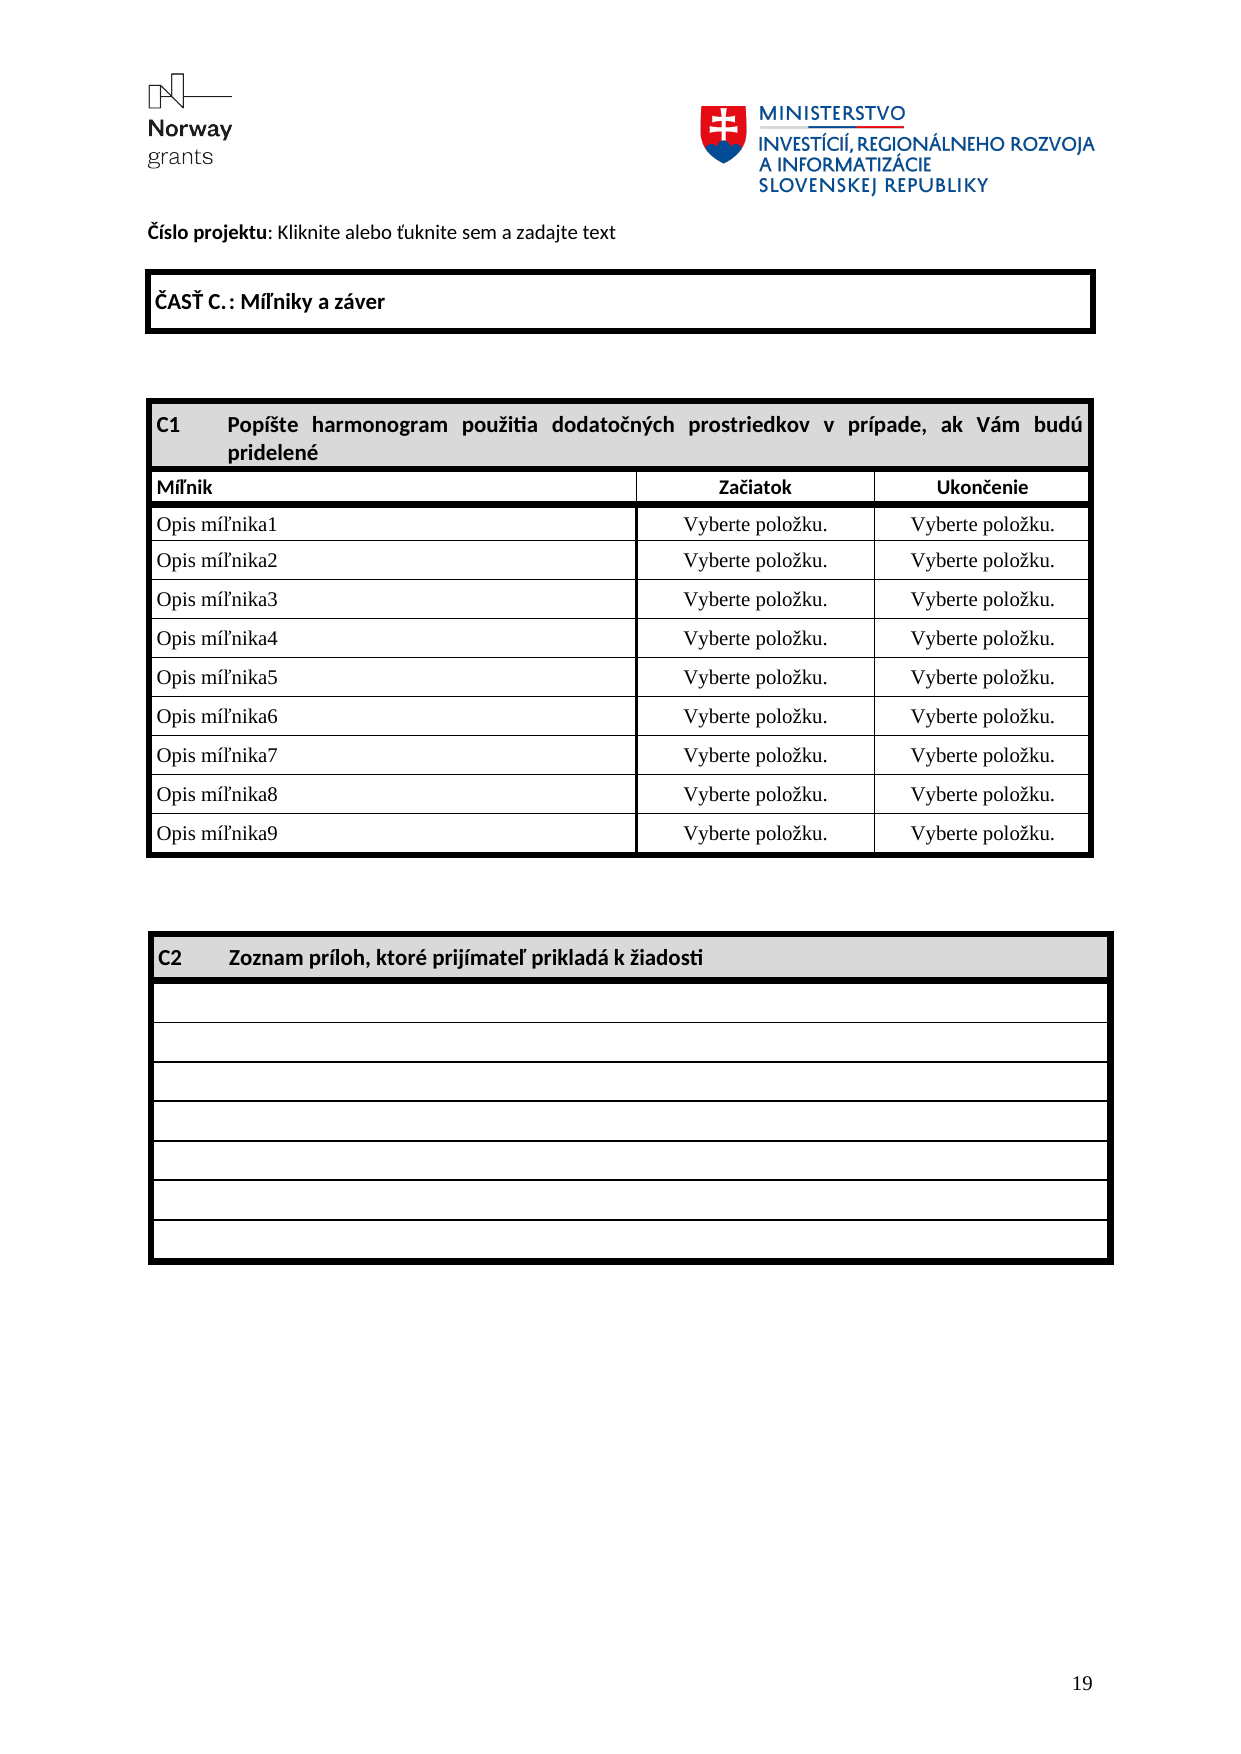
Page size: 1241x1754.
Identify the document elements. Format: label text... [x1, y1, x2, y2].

table_header : Míľniky a záver [151, 275, 1090, 328]
table_cell Míľnik [152, 472, 636, 501]
table_cell [154, 1063, 1107, 1100]
table_cell [154, 1102, 1107, 1140]
table_cell [154, 1221, 1107, 1258]
table_cell [154, 1142, 1107, 1179]
picture [628, 33, 1103, 204]
table_cell [154, 1181, 1107, 1219]
table_cell Začiatok [637, 472, 874, 501]
table_header Zoznam príloh, ktoré prijímateľ prikladá k žiadosti [154, 937, 1107, 977]
table_cell [154, 1023, 1107, 1061]
picture [147, 73, 233, 169]
table_cell [154, 984, 1107, 1021]
table_header Popíšte harmonogram použitia dodatočných prostriedkov v prípade, ak Vám budú pridelené Harmonogram je tvorený míľnikmi, ktoré slúžia prijímateľovi na logické naplánovanie si použitia dodatočných prostriedkov a správcovi programu na overovanie pokroku pri realizácii projektu. Miera podrobnosti míľnikov je na rozhodnutí prijímateľa, ale odporúča sa, aby míľniky boli dostatočne podrobné. To umožní prijímateľovi aj správcovi programu priebežne vyhodnocovať časové riziká implementácie projektu. Okrem opisu míľnika je potrebné určiť predpokladaný začiatok a koniec jeho naplnenia. [152, 404, 1088, 466]
table_cell Ukončenie [875, 472, 1088, 501]
